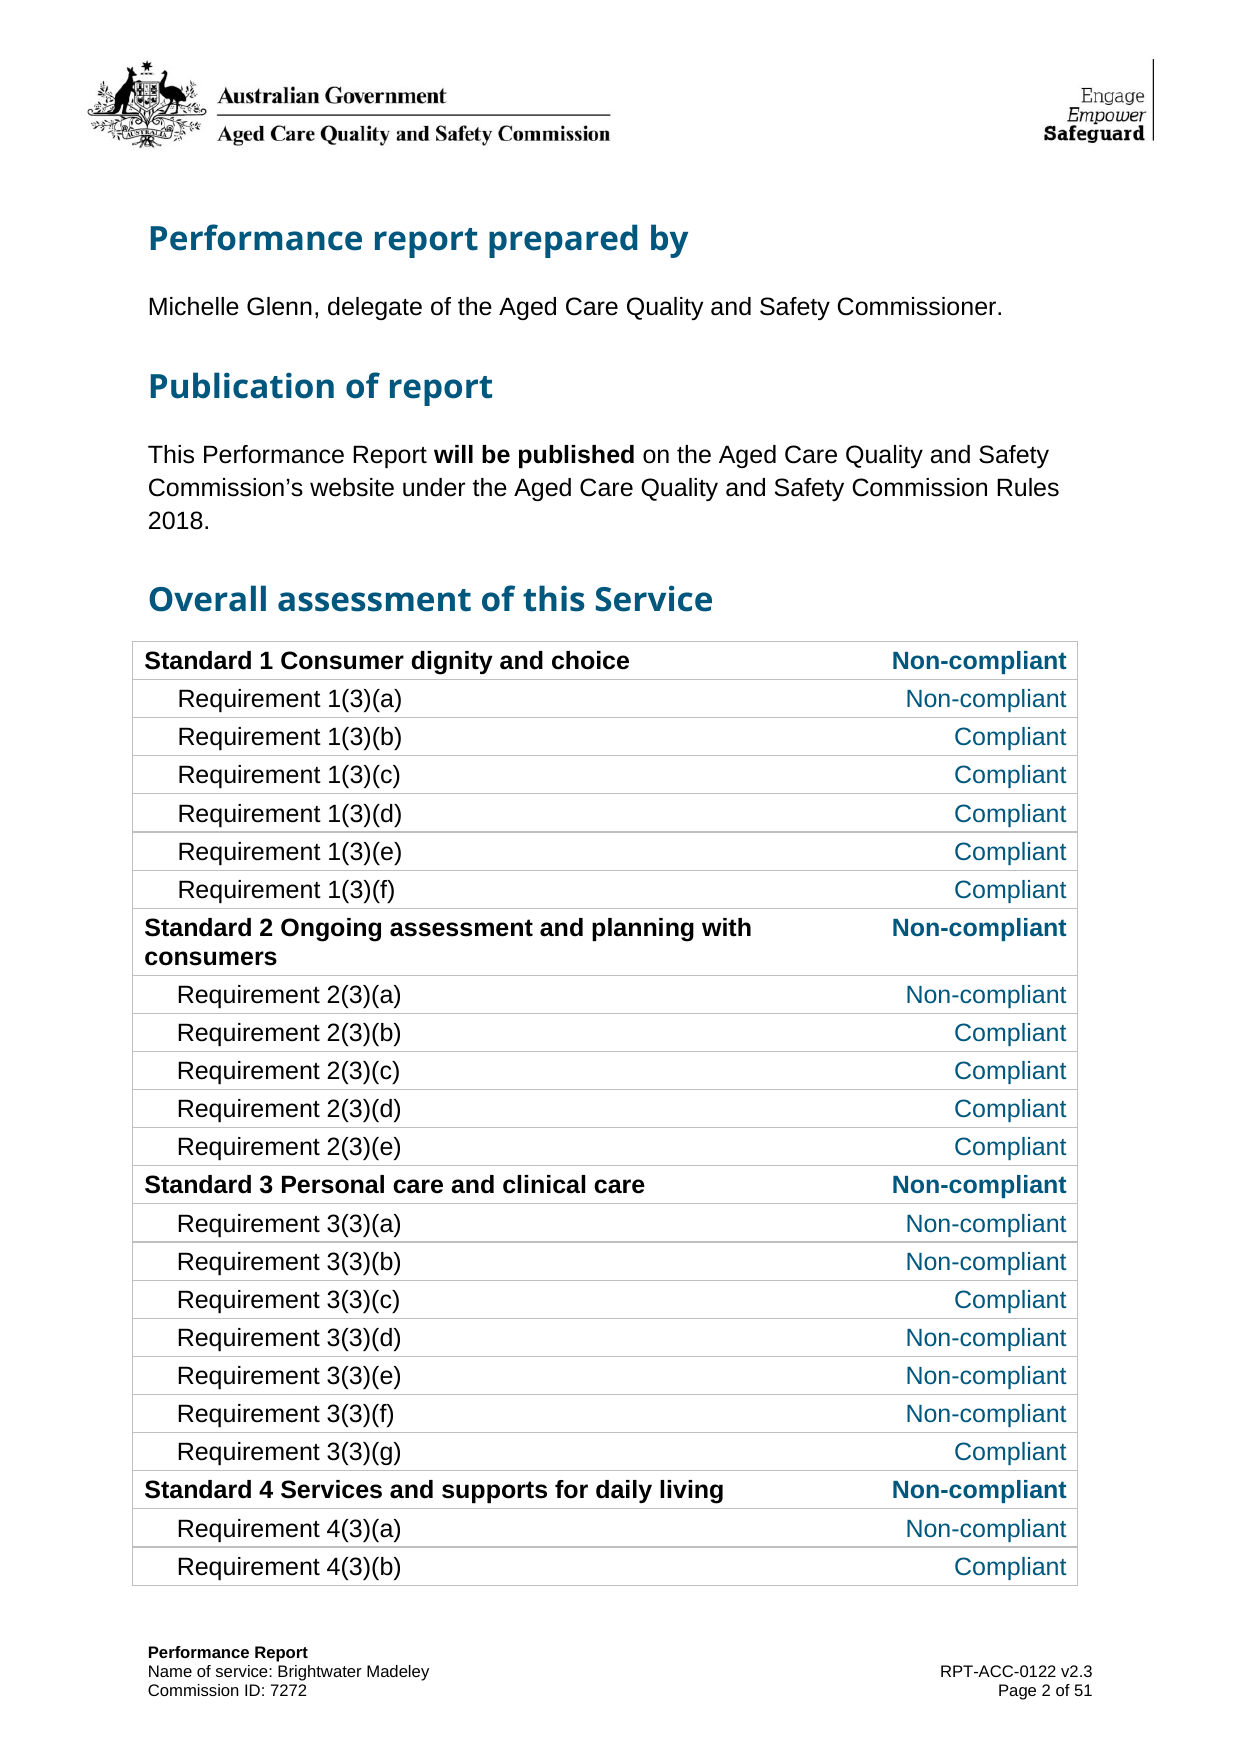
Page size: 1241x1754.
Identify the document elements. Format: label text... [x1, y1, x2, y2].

table_cell Requirement 1(3)(d) [133, 794, 878, 831]
table_cell Compliant [878, 833, 1077, 869]
table_cell Non-compliant [878, 1243, 1077, 1279]
table_cell Compliant [878, 1433, 1077, 1470]
text Michelle Glenn, delegate of the Aged Care Quality and Safety Commissioner. [148, 292, 1092, 321]
table_cell Requirement 2(3)(c) [133, 1052, 878, 1089]
table_cell Non-compliant [878, 1319, 1077, 1356]
table_cell Requirement 4(3)(b) [133, 1548, 878, 1584]
table_cell Requirement 3(3)(e) [133, 1357, 878, 1394]
text This Performance Report will be published on the Aged Care Quality and Safety Commission’s website under the Aged Care Quality and Safety Commission Rules 2018. [148, 439, 1092, 534]
table_cell Requirement 4(3)(a) [133, 1509, 878, 1546]
table_cell Requirement 1(3)(e) [133, 833, 878, 869]
table_cell Requirement 2(3)(e) [133, 1128, 878, 1165]
table_cell Compliant [878, 871, 1077, 908]
table_cell Requirement 1(3)(f) [133, 871, 878, 908]
subtitle Overall assessment of this Service [148, 576, 1092, 622]
table_cell Non-compliant [878, 1204, 1077, 1241]
table_cell Requirement 2(3)(a) [133, 976, 878, 1013]
table_cell Non-compliant [878, 1357, 1077, 1394]
table_cell Requirement 1(3)(c) [133, 756, 878, 793]
table_cell Non-compliant [878, 1471, 1077, 1508]
table_cell Requirement 1(3)(b) [133, 718, 878, 755]
table_header Standard 1 Consumer dignity and choice [133, 642, 878, 679]
table_cell Compliant [878, 1281, 1077, 1318]
table_cell Requirement 1(3)(a) [133, 680, 878, 717]
table_cell Non-compliant [878, 976, 1077, 1013]
table_cell Non-compliant [878, 1509, 1077, 1546]
table_cell Compliant [878, 1548, 1077, 1584]
subtitle Publication of report [148, 362, 1092, 408]
table_cell Non-compliant [878, 909, 1077, 974]
picture [1, 0, 1241, 169]
table_cell Compliant [878, 718, 1077, 755]
table_cell Standard 4 Services and supports for daily living [133, 1471, 878, 1508]
table_cell Standard 2 Ongoing assessment and planning with consumers [133, 909, 878, 974]
table_cell Non-compliant [878, 680, 1077, 717]
table_cell Requirement 3(3)(f) [133, 1395, 878, 1432]
table_cell Requirement 3(3)(c) [133, 1281, 878, 1318]
table_cell Requirement 2(3)(b) [133, 1014, 878, 1051]
table_cell Compliant [878, 1014, 1077, 1051]
table_cell Requirement 2(3)(d) [133, 1090, 878, 1127]
table_cell Requirement 3(3)(g) [133, 1433, 878, 1470]
table_cell Requirement 3(3)(b) [133, 1243, 878, 1279]
table_cell Compliant [878, 1052, 1077, 1089]
table_header Non-compliant [878, 642, 1077, 679]
table_cell Non-compliant [878, 1166, 1077, 1203]
table_cell Requirement 3(3)(d) [133, 1319, 878, 1356]
table_cell Non-compliant [878, 1395, 1077, 1432]
table_cell Requirement 3(3)(a) [133, 1204, 878, 1241]
subtitle Performance report prepared by [148, 215, 1092, 260]
table_cell Compliant [878, 794, 1077, 831]
table_cell Standard 3 Personal care and clinical care [133, 1166, 878, 1203]
table_cell Compliant [878, 1128, 1077, 1165]
table_cell Compliant [878, 1090, 1077, 1127]
table_cell Compliant [878, 756, 1077, 793]
